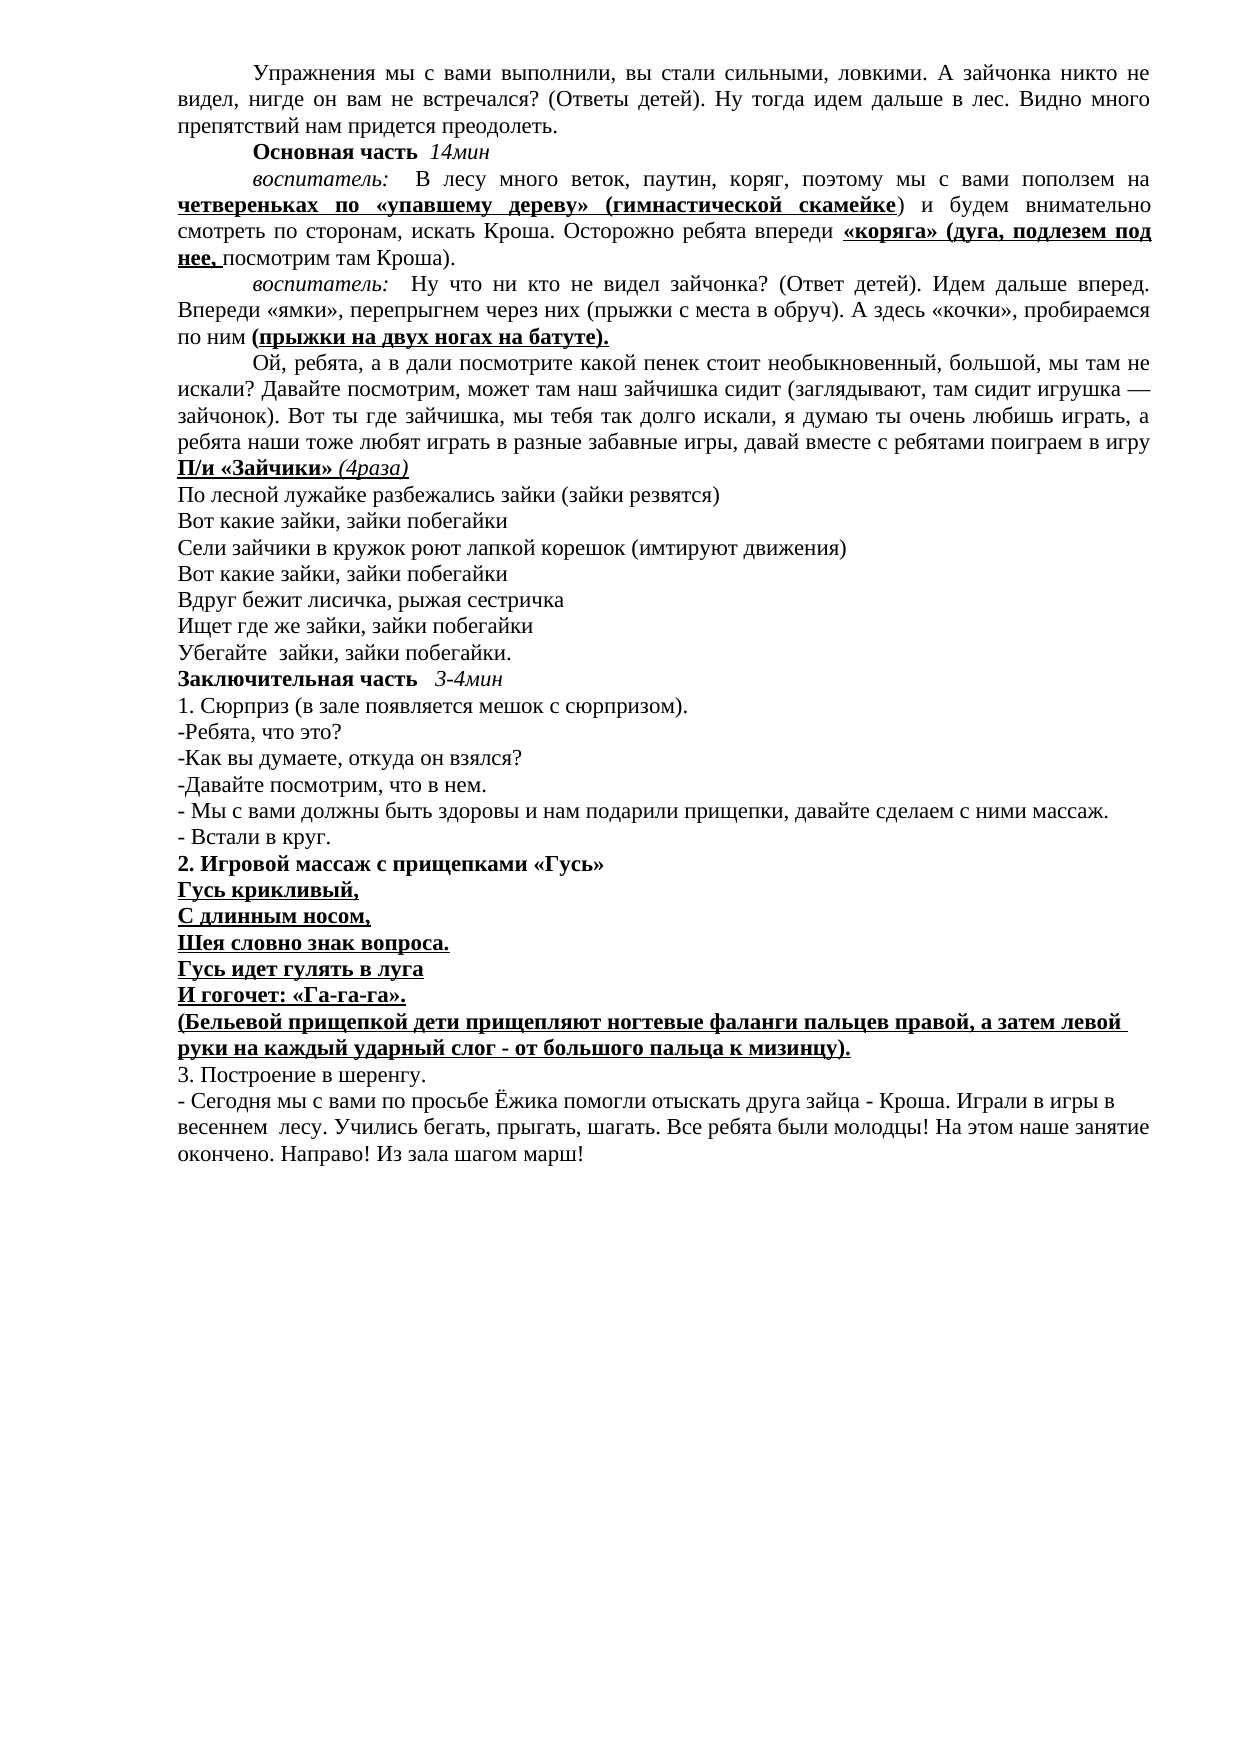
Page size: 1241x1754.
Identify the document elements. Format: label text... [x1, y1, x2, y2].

text По лесной лужайке разбежались зайки (зайки резвятся) [177, 481, 1152, 507]
text -Как вы думаете, откуда он взялся? [177, 744, 1152, 771]
text 1. Сюрприз (в зале появляется мешок с сюрпризом). [177, 692, 1152, 718]
text Вдруг бежит лисичка, рыжая сестричка [177, 586, 1152, 613]
text Сели зайчики в кружок роют лапкой корешок (имтируют движения) [177, 533, 1152, 560]
text Вот какие зайки, зайки побегайки [177, 560, 1152, 586]
text - Мы с вами должны быть здоровы и нам подарили прищепки, давайте сделаем с ними массаж. [177, 797, 1152, 823]
text -Ребята, что это? [177, 718, 1152, 744]
text Основная часть 14мин [177, 138, 1152, 164]
text - Сегодня мы с вами по просьбе Ёжика помогли отыскать друга зайца - Кроша. Играли в игры в весеннем лесу. Учились бегать, прыгать, шагать. Все ребята были молодцы! На этом наше занятие окончено. Направо! Из зала шагом марш! [177, 1087, 1152, 1166]
text Вот какие зайки, зайки побегайки [177, 507, 1152, 533]
text -Давайте посмотрим, что в нем. [177, 771, 1152, 797]
text - Встали в круг. [177, 823, 1152, 850]
text Ищет где же зайки, зайки побегайки [177, 613, 1152, 639]
text воспитатель: В лесу много веток, паутин, коряг, поэтому мы с вами поползем на четвереньках по «упавшему дереву» (гимнастической скамейке) и будем внимательно смотреть по сторонам, искать Кроша. Осторожно ребята впереди «коряга» (дуга, подлезем под нее, посмотрим там Кроша). [177, 164, 1152, 270]
text Убегайте зайки, зайки побегайки. [177, 639, 1152, 665]
text Заключительная часть 3-4мин [177, 665, 1152, 692]
text 3. Построение в шеренгу. [177, 1061, 1152, 1087]
text 2. Игровой массаж с прищепками «Гусь» Гусь крикливый, С длинным носом, Шея словно знак вопроса. Гусь идет гулять в луга И гогочет: «Га-га-га». (Бельевой прищепкой дети прищепляют ногтевые фаланги пальцев правой, а затем левой руки на каждый ударный слог - от большого пальца к мизинцу). [177, 850, 1152, 1061]
text Упражнения мы с вами выполнили, вы стали сильными, ловкими. А зайчонка никто не видел, нигде он вам не встречался? (Ответы детей). Ну тогда идем дальше в лес. Видно много препятствий нам придется преодолеть. [177, 59, 1152, 138]
text Ой, ребята, а в дали посмотрите какой пенек стоит необыкновенный, большой, мы там не искали? Давайте посмотрим, может там наш зайчишка сидит (заглядывают, там сидит игрушка — зайчонок). Вот ты где зайчишка, мы тебя так долго искали, я думаю ты очень любишь играть, а ребята наши тоже любят играть в разные забавные игры, давай вместе с ребятами поиграем в игру П/и «Зайчики» (4раза) [177, 349, 1152, 481]
text воспитатель: Ну что ни кто не видел зайчонка? (Ответ детей). Идем дальше вперед. Впереди «ямки», перепрыгнем через них (прыжки с места в обруч). А здесь «кочки», пробираемся по ним (прыжки на двух ногах на батуте). [177, 270, 1152, 349]
